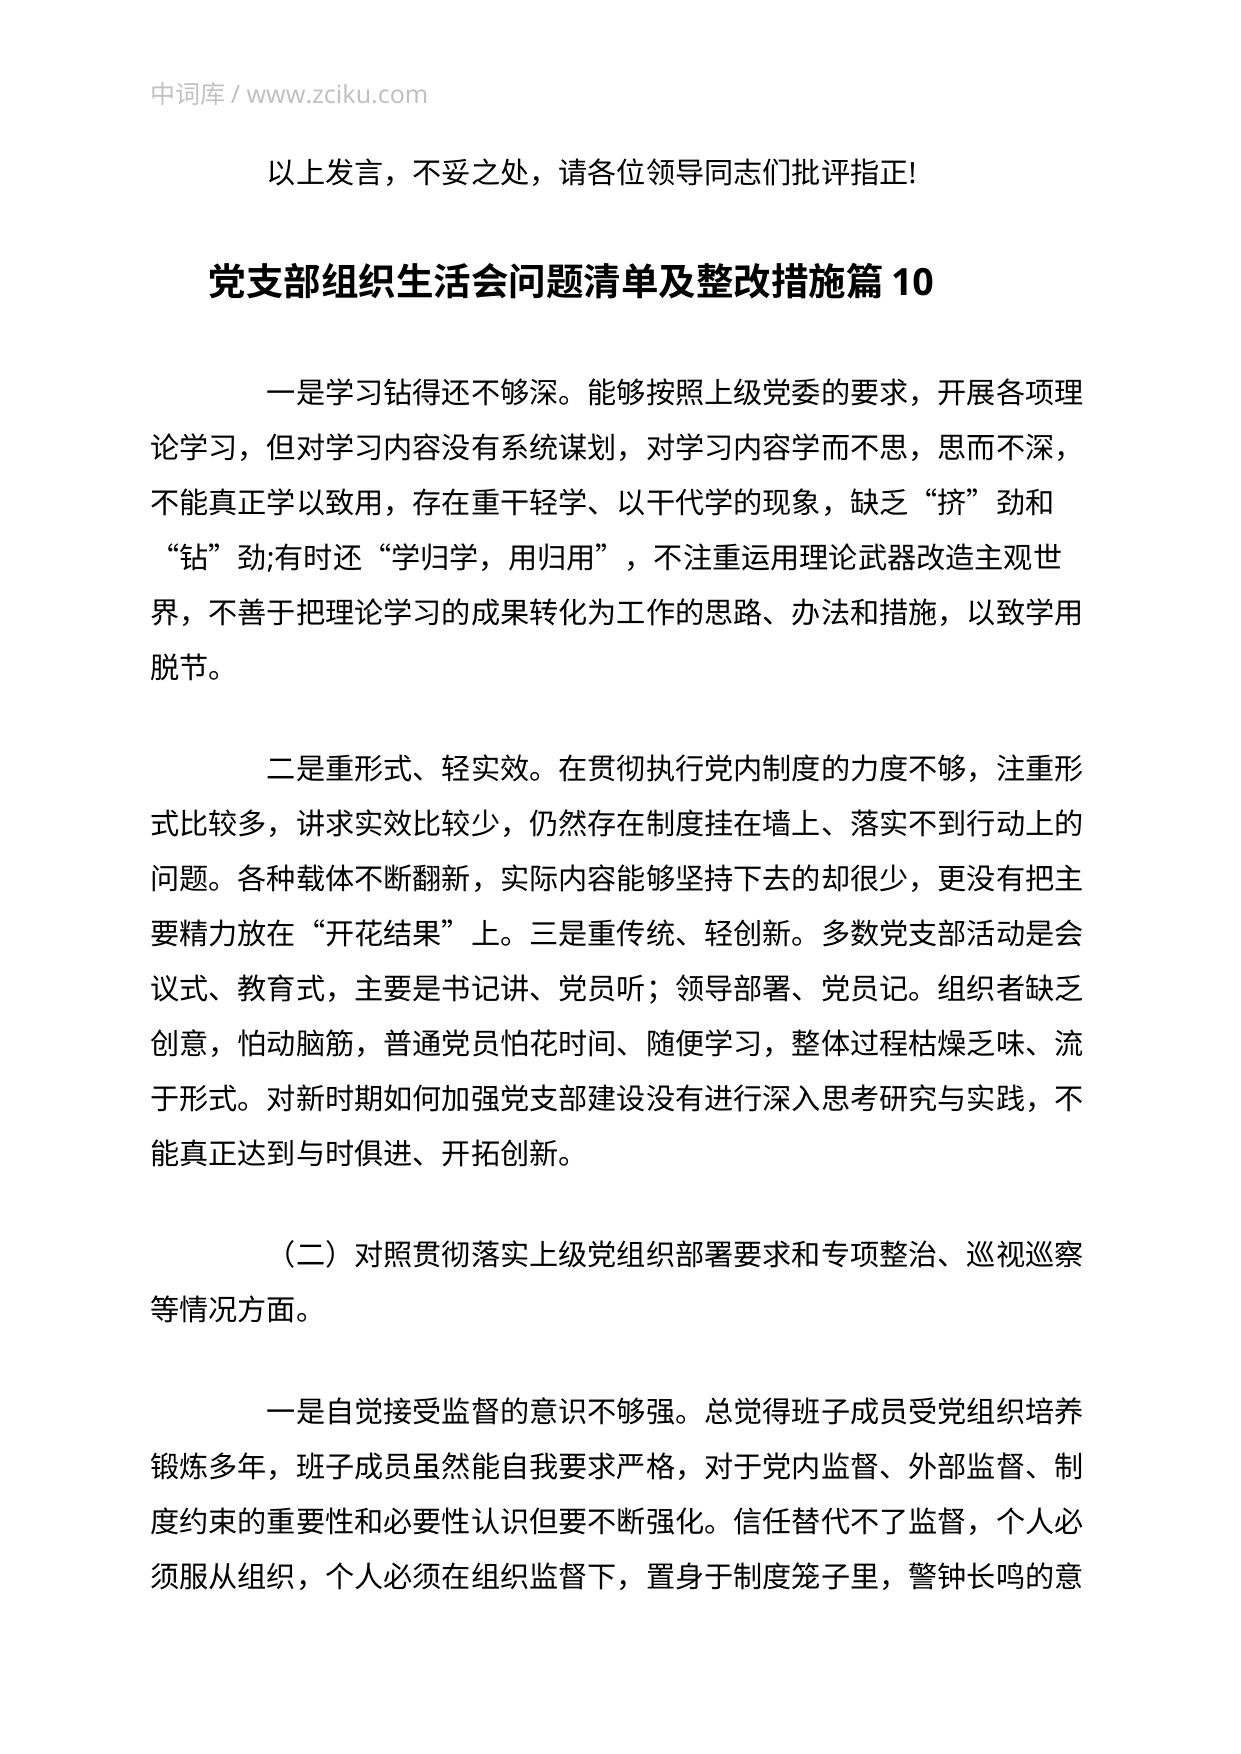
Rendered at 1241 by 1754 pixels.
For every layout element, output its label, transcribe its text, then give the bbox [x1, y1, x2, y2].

text 党支部组织生活会问题清单及整改措施篇10 [150, 252, 1090, 306]
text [150, 1389, 1090, 1596]
text 一是学习钻得还不够深。能够按照上级党委的要求，开展各项理论学习，但对学习内容没有系统谋划，对学习内容学而不思，思而不深，不能真正学以致用，存在重干轻学、以干代学的现象，缺乏“挤”劲和“钻”劲;有时还“学归学，用归用”，不注重运用理论武器改造主观世界，不善于把理论学习的成果转化为工作的思路、办法和措施，以致学用脱节。 [150, 369, 1090, 686]
text （二）对照贯彻落实上级党组织部署要求和专项整治、巡视巡察等情况方面。 [150, 1232, 1090, 1329]
text 以上发言，不妥之处，请各位领导同志们批评指正! [150, 150, 1090, 192]
text 二是重形式、轻实效。在贯彻执行党内制度的力度不够，注重形式比较多，讲求实效比较少，仍然存在制度挂在墙上、落实不到行动上的问题。各种载体不断翻新，实际内容能够坚持下去的却很少，更没有把主要精力放在“开花结果”上。三是重传统、轻创新。多数党支部活动是会议式、教育式，主要是书记讲、党员听；领导部署、党员记。组织者缺乏创意，怕动脑筋，普通党员怕花时间、随便学习，整体过程枯燥乏味、流于形式。对新时期如何加强党支部建设没有进行深入思考研究与实践，不能真正达到与时俱进、开拓创新。 [150, 746, 1090, 1172]
